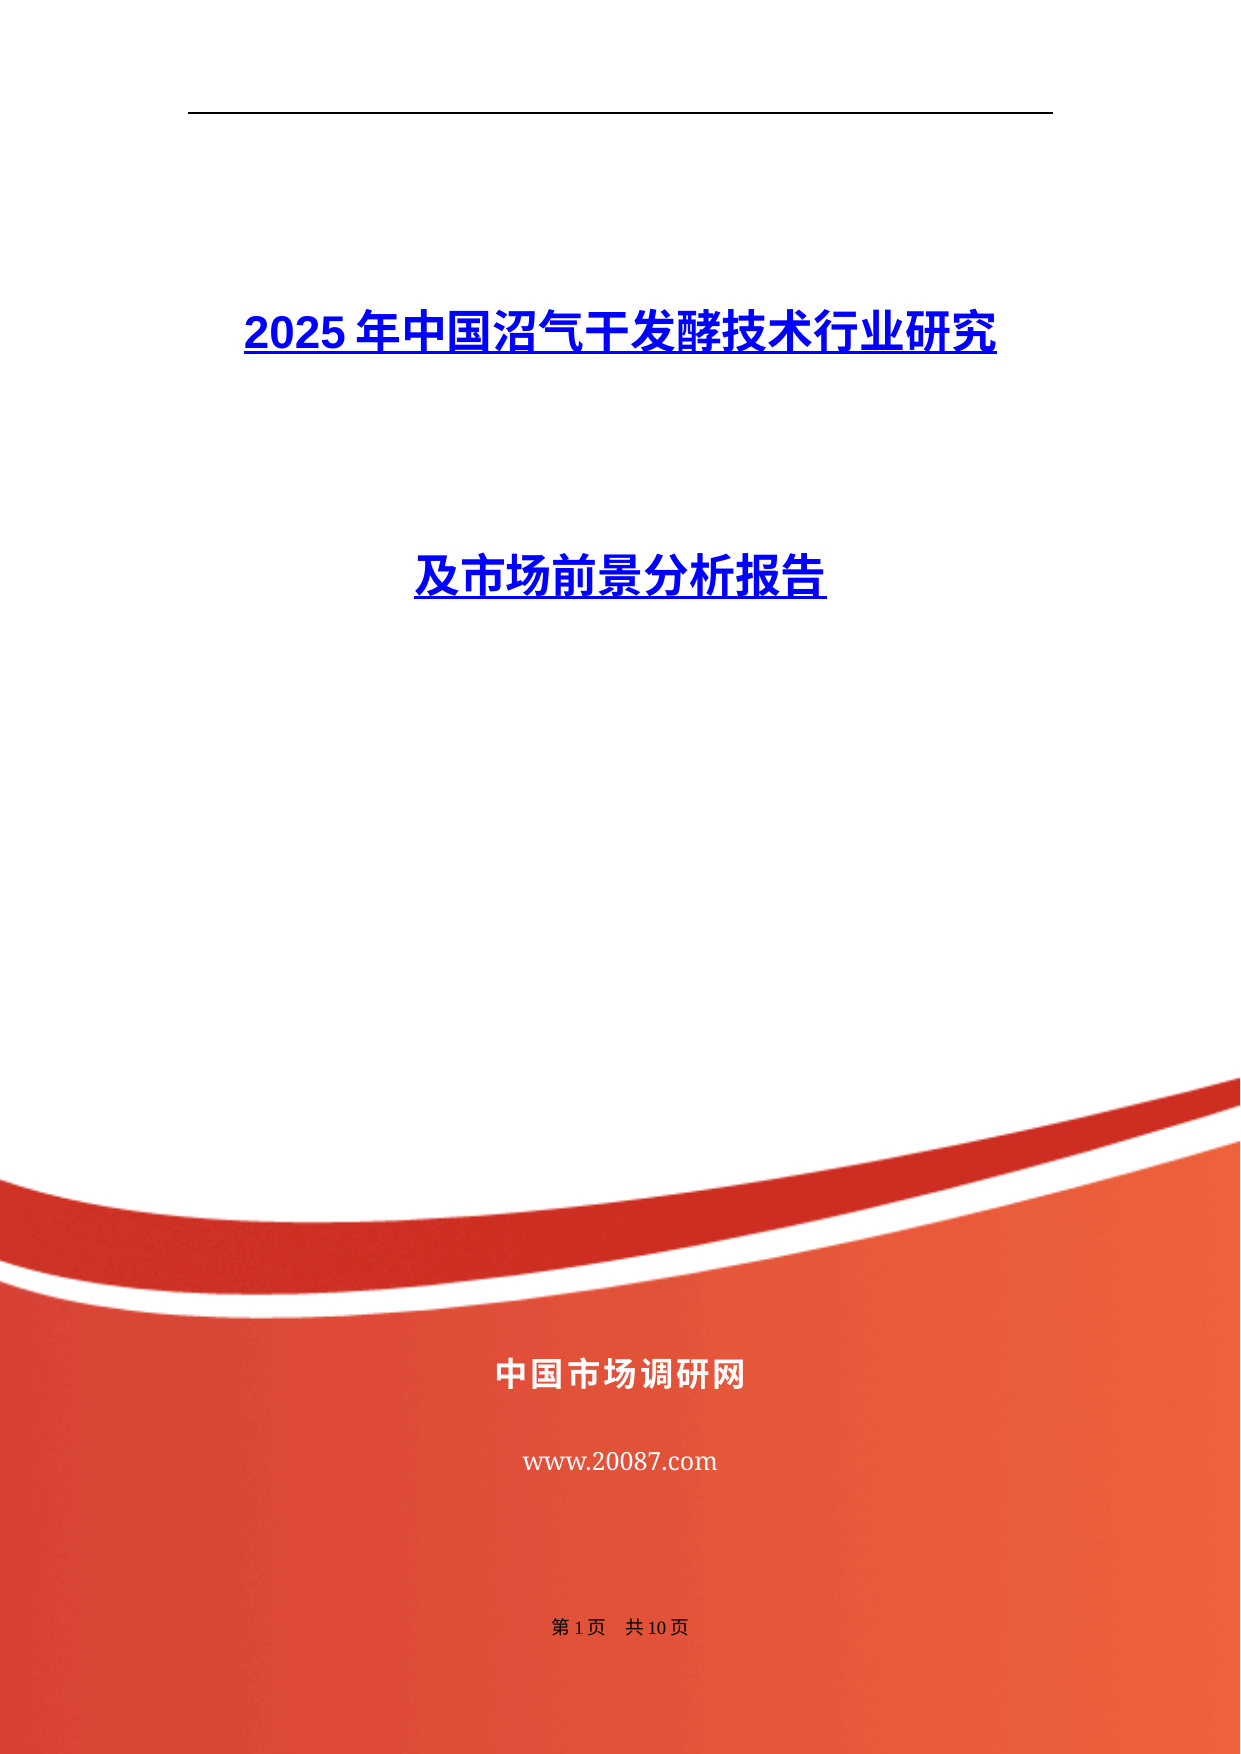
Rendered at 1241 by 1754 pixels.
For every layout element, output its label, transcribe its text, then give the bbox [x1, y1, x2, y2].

picture [0, 1006, 1241, 1754]
text www.20087.com [187, 1428, 1053, 1493]
table_header 2025年中国沼气干发酵技术行业研究及市场前景分析报告 [188, 207, 1053, 773]
subtitle 中国市场调研网 [187, 1339, 1053, 1404]
